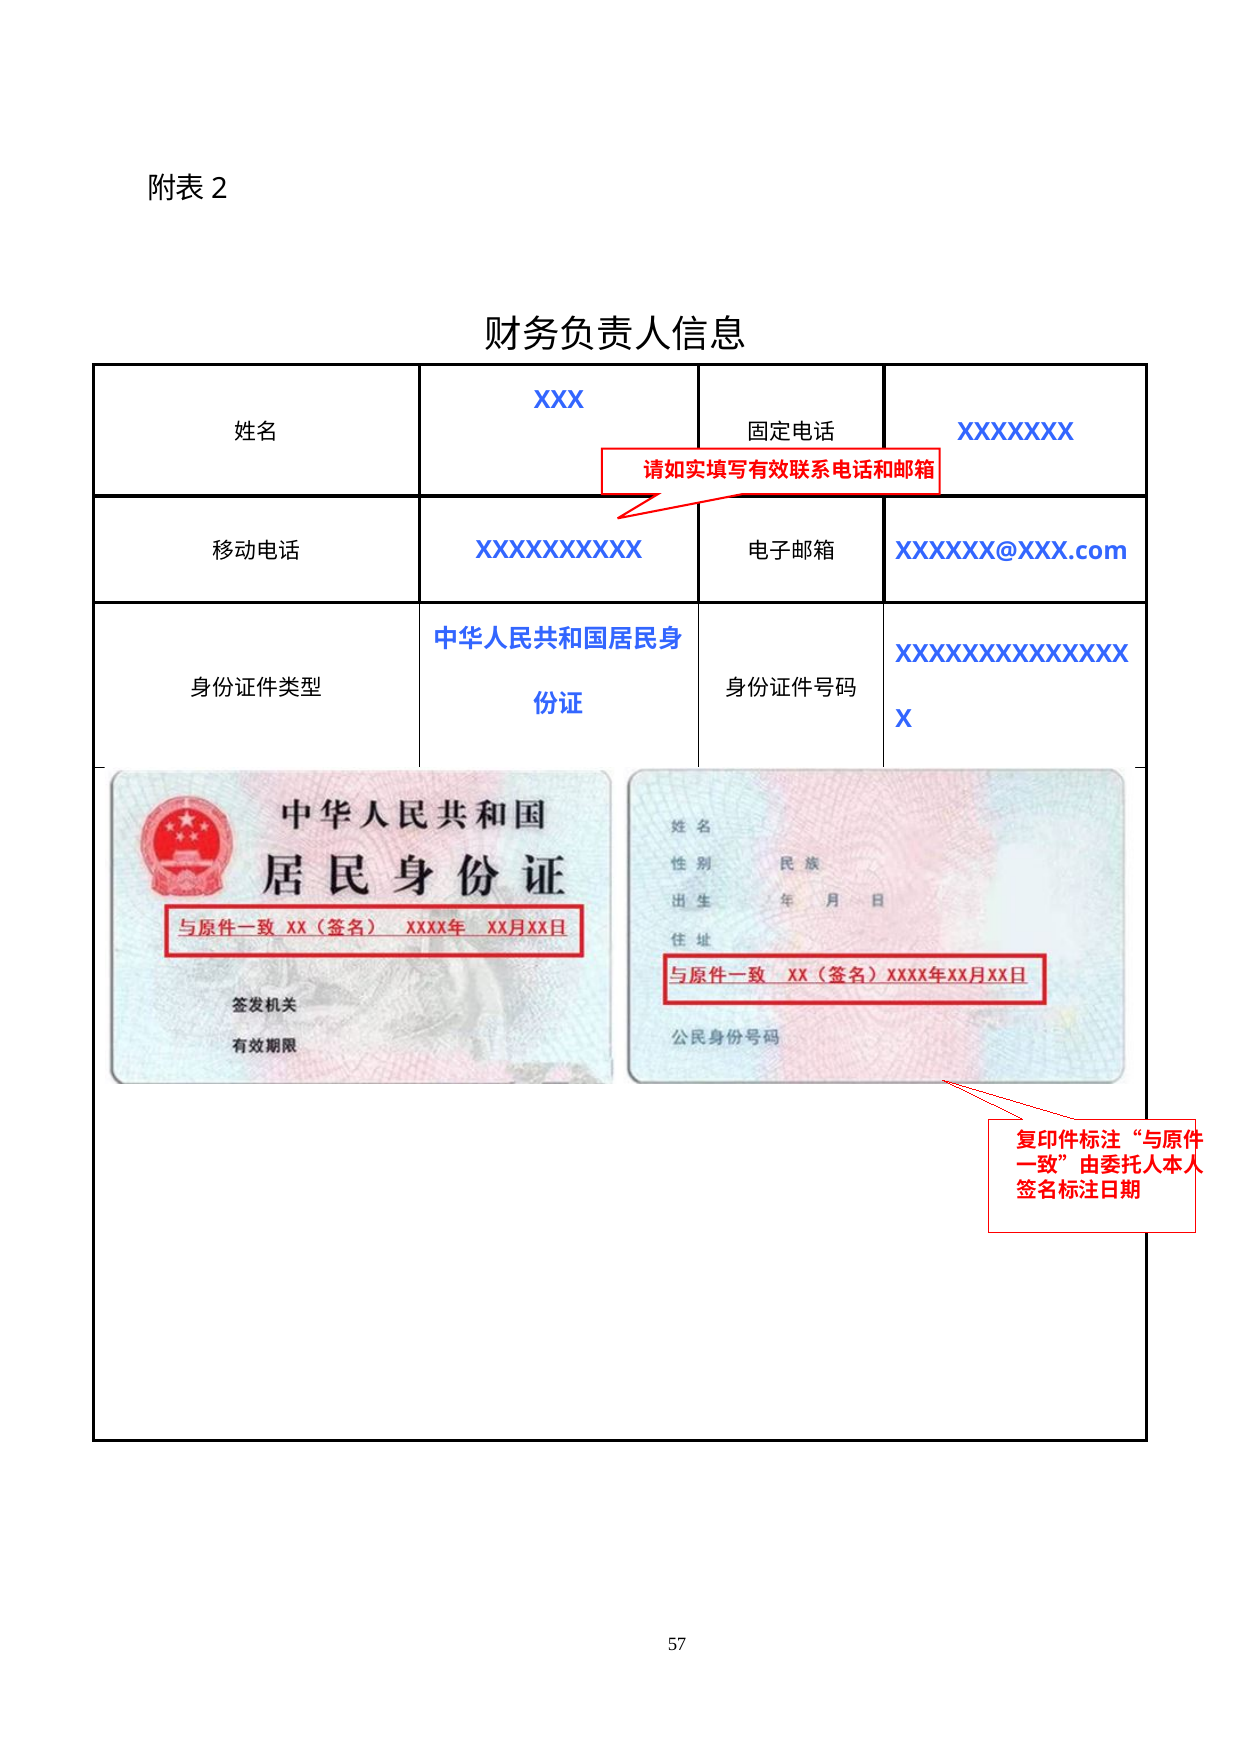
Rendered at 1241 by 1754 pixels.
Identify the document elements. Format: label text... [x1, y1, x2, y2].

table_header 固定电话 [700, 366, 882, 447]
table_cell XXXXXXXXXX [421, 498, 697, 601]
table_cell 身份证件号码 [699, 604, 883, 767]
table_cell 身份证件类型 [95, 604, 419, 767]
table_cell 电子邮箱 [700, 498, 882, 601]
picture [104, 767, 1136, 1084]
table_cell XXXXXX@XXX.com [886, 498, 1145, 601]
text 附表2 [148, 153, 1092, 218]
table_header XXXXXXX [886, 366, 1145, 494]
table_cell XXXXXXXXXXXXXXX [884, 604, 1145, 767]
table_cell [95, 768, 1145, 1439]
table_header 姓名 [95, 366, 418, 494]
table_cell 移动电话 [95, 498, 418, 601]
text 财务负责人信息 [148, 298, 1092, 363]
table_cell 中华人民共和国居民身份证 [420, 604, 698, 767]
table_header XXX [421, 366, 697, 494]
